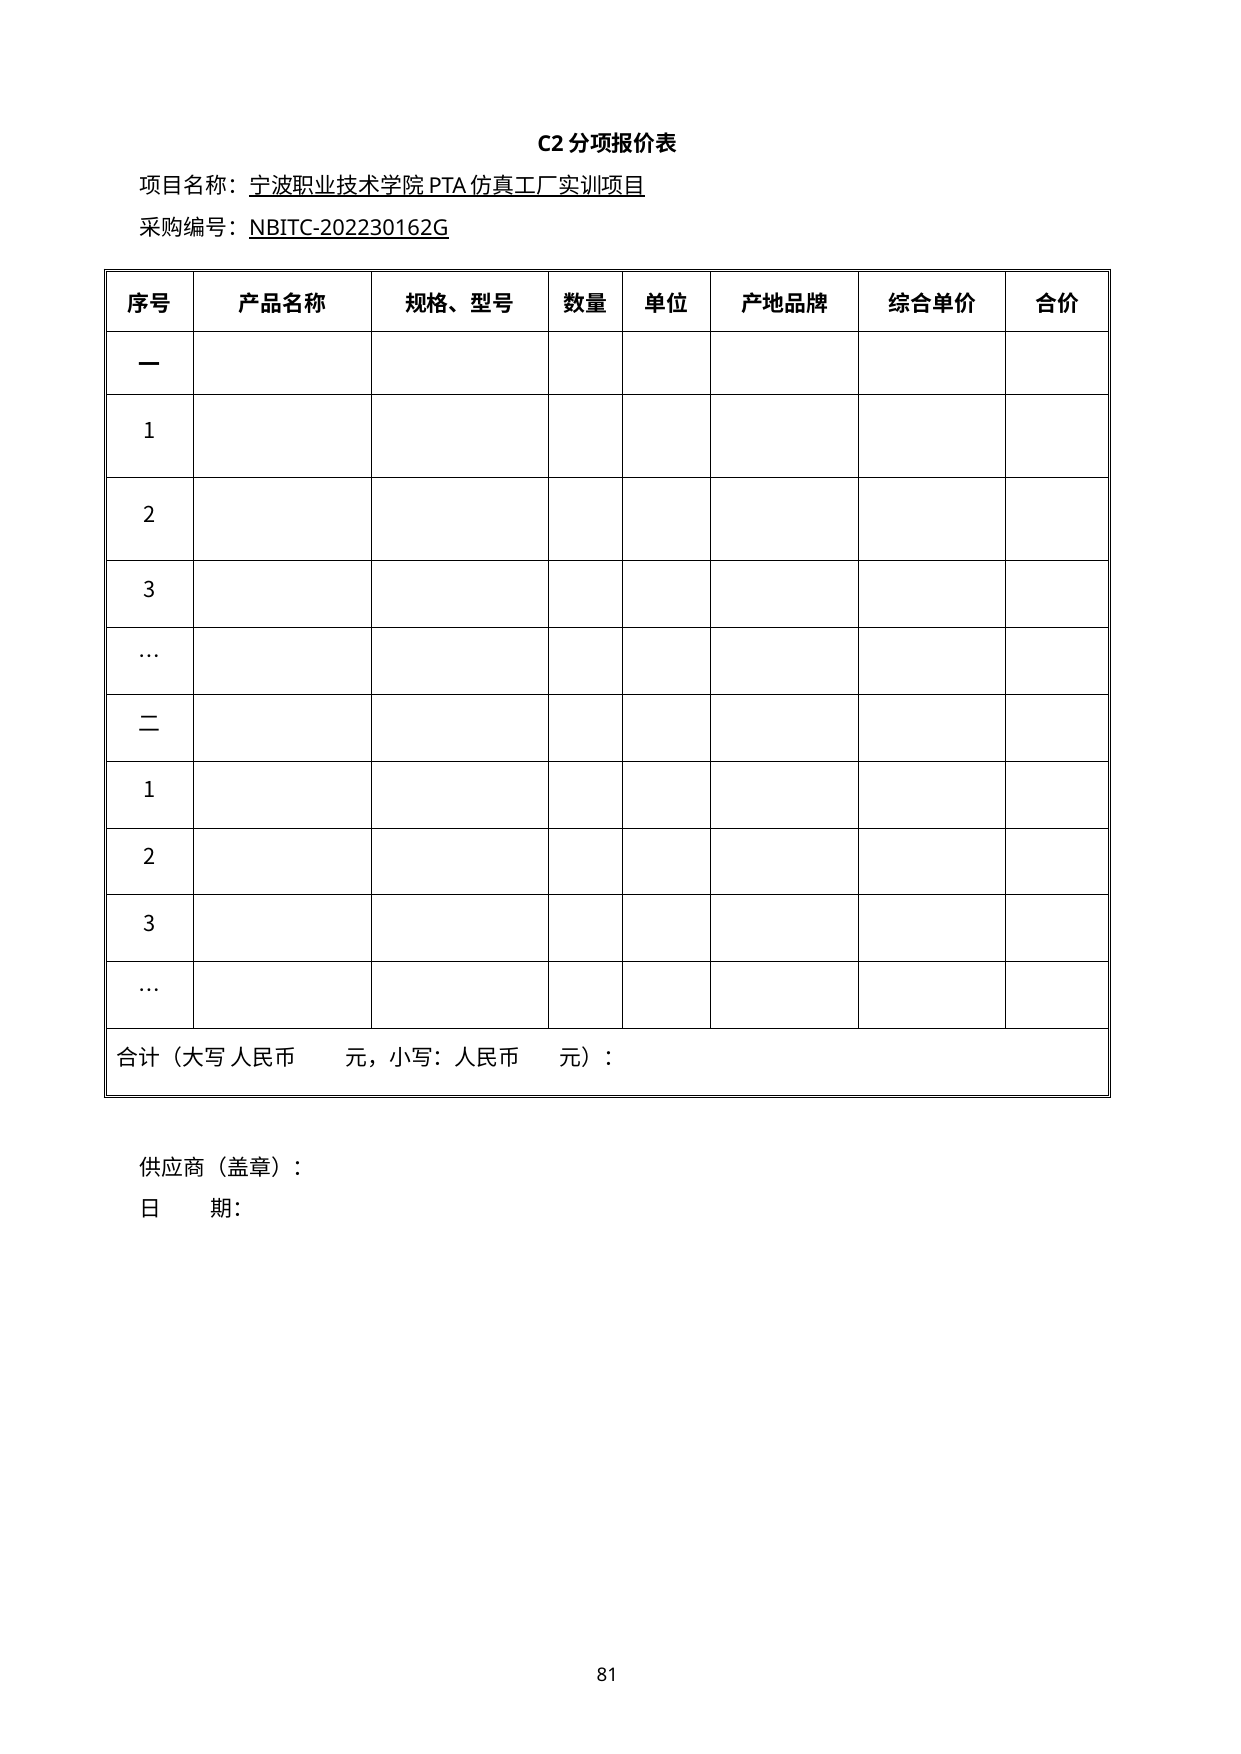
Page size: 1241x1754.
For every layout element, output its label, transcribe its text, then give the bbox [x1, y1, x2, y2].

table_cell [372, 628, 548, 694]
table_cell 3 [107, 561, 193, 627]
table_cell [711, 762, 858, 827]
table_cell 一 [107, 332, 193, 393]
table_header 序号 [107, 272, 193, 331]
table_cell [549, 332, 622, 393]
table_cell [1006, 762, 1108, 827]
table_header 产地品牌 [711, 272, 858, 331]
table_cell [1006, 895, 1108, 961]
table_cell 1 [107, 395, 193, 477]
table_header 规格、型号 [372, 272, 548, 331]
table_cell [711, 695, 858, 761]
table_cell [623, 829, 710, 894]
table_cell [859, 395, 1005, 477]
table_cell [623, 895, 710, 961]
table_cell [859, 895, 1005, 961]
table_cell [549, 395, 622, 477]
table_cell [623, 332, 710, 393]
table_cell [194, 895, 371, 961]
table_cell 合计（大写 人民币 元，小写：人民币 元）： [107, 1029, 1108, 1095]
table_cell … [107, 628, 193, 694]
table_cell [194, 695, 371, 761]
table_cell [1006, 395, 1108, 477]
table_cell [711, 561, 858, 627]
table_cell [1006, 478, 1108, 560]
table_cell 1 [107, 762, 193, 827]
table_cell [549, 762, 622, 827]
table_cell [623, 478, 710, 560]
table_cell [549, 695, 622, 761]
table_cell [372, 478, 548, 560]
table_cell [372, 561, 548, 627]
table_cell [194, 628, 371, 694]
text 供应商（盖章）： [139, 1140, 1075, 1181]
table_cell [859, 695, 1005, 761]
table_cell [372, 395, 548, 477]
table_cell [711, 962, 858, 1028]
table_cell [549, 962, 622, 1028]
table_cell [194, 829, 371, 894]
table_cell [623, 695, 710, 761]
table_cell [859, 478, 1005, 560]
table_header 数量 [549, 272, 622, 331]
table_cell [859, 561, 1005, 627]
table_cell [623, 762, 710, 827]
table_cell [711, 395, 858, 477]
table_cell [623, 628, 710, 694]
table_cell [549, 829, 622, 894]
table_cell [1006, 829, 1108, 894]
table_cell [194, 332, 371, 393]
text C2分项报价表 [139, 118, 1075, 160]
table_cell [1006, 561, 1108, 627]
text 日 期： [139, 1181, 1075, 1223]
table_cell [372, 332, 548, 393]
table_cell [1006, 332, 1108, 393]
table_cell [549, 628, 622, 694]
table_cell [194, 762, 371, 827]
table_cell [372, 762, 548, 827]
table_cell 二 [107, 695, 193, 761]
table_cell [711, 628, 858, 694]
table_cell 2 [107, 829, 193, 894]
table_cell [711, 829, 858, 894]
table_cell [859, 962, 1005, 1028]
table_cell [711, 895, 858, 961]
table_cell [1006, 628, 1108, 694]
table_header 产品名称 [194, 272, 371, 331]
table_cell [859, 762, 1005, 827]
table_cell [1006, 695, 1108, 761]
table_cell [711, 332, 858, 393]
table_cell [372, 962, 548, 1028]
table_cell [1006, 962, 1108, 1028]
table_cell [623, 561, 710, 627]
table_cell [623, 395, 710, 477]
table_cell [372, 895, 548, 961]
text 项目名称：宁波职业技术学院PTA仿真工厂实训项目 [139, 160, 1075, 202]
table_cell [194, 561, 371, 627]
text 采购编号：NBITC-202230162G [139, 202, 1075, 243]
table_header 合价 [1006, 272, 1108, 331]
table_cell [859, 628, 1005, 694]
table_cell [859, 332, 1005, 393]
table_cell [549, 478, 622, 560]
table_header 单位 [623, 272, 710, 331]
table_cell [859, 829, 1005, 894]
table_cell [549, 895, 622, 961]
table_cell [194, 962, 371, 1028]
table_header 综合单价 [859, 272, 1005, 331]
table_cell 2 [107, 478, 193, 560]
table_cell … [107, 962, 193, 1028]
table_cell [194, 395, 371, 477]
table_cell [194, 478, 371, 560]
table_cell [372, 695, 548, 761]
table_cell [623, 962, 710, 1028]
table_cell [372, 829, 548, 894]
table_cell 3 [107, 895, 193, 961]
table_cell [549, 561, 622, 627]
table_cell [711, 478, 858, 560]
